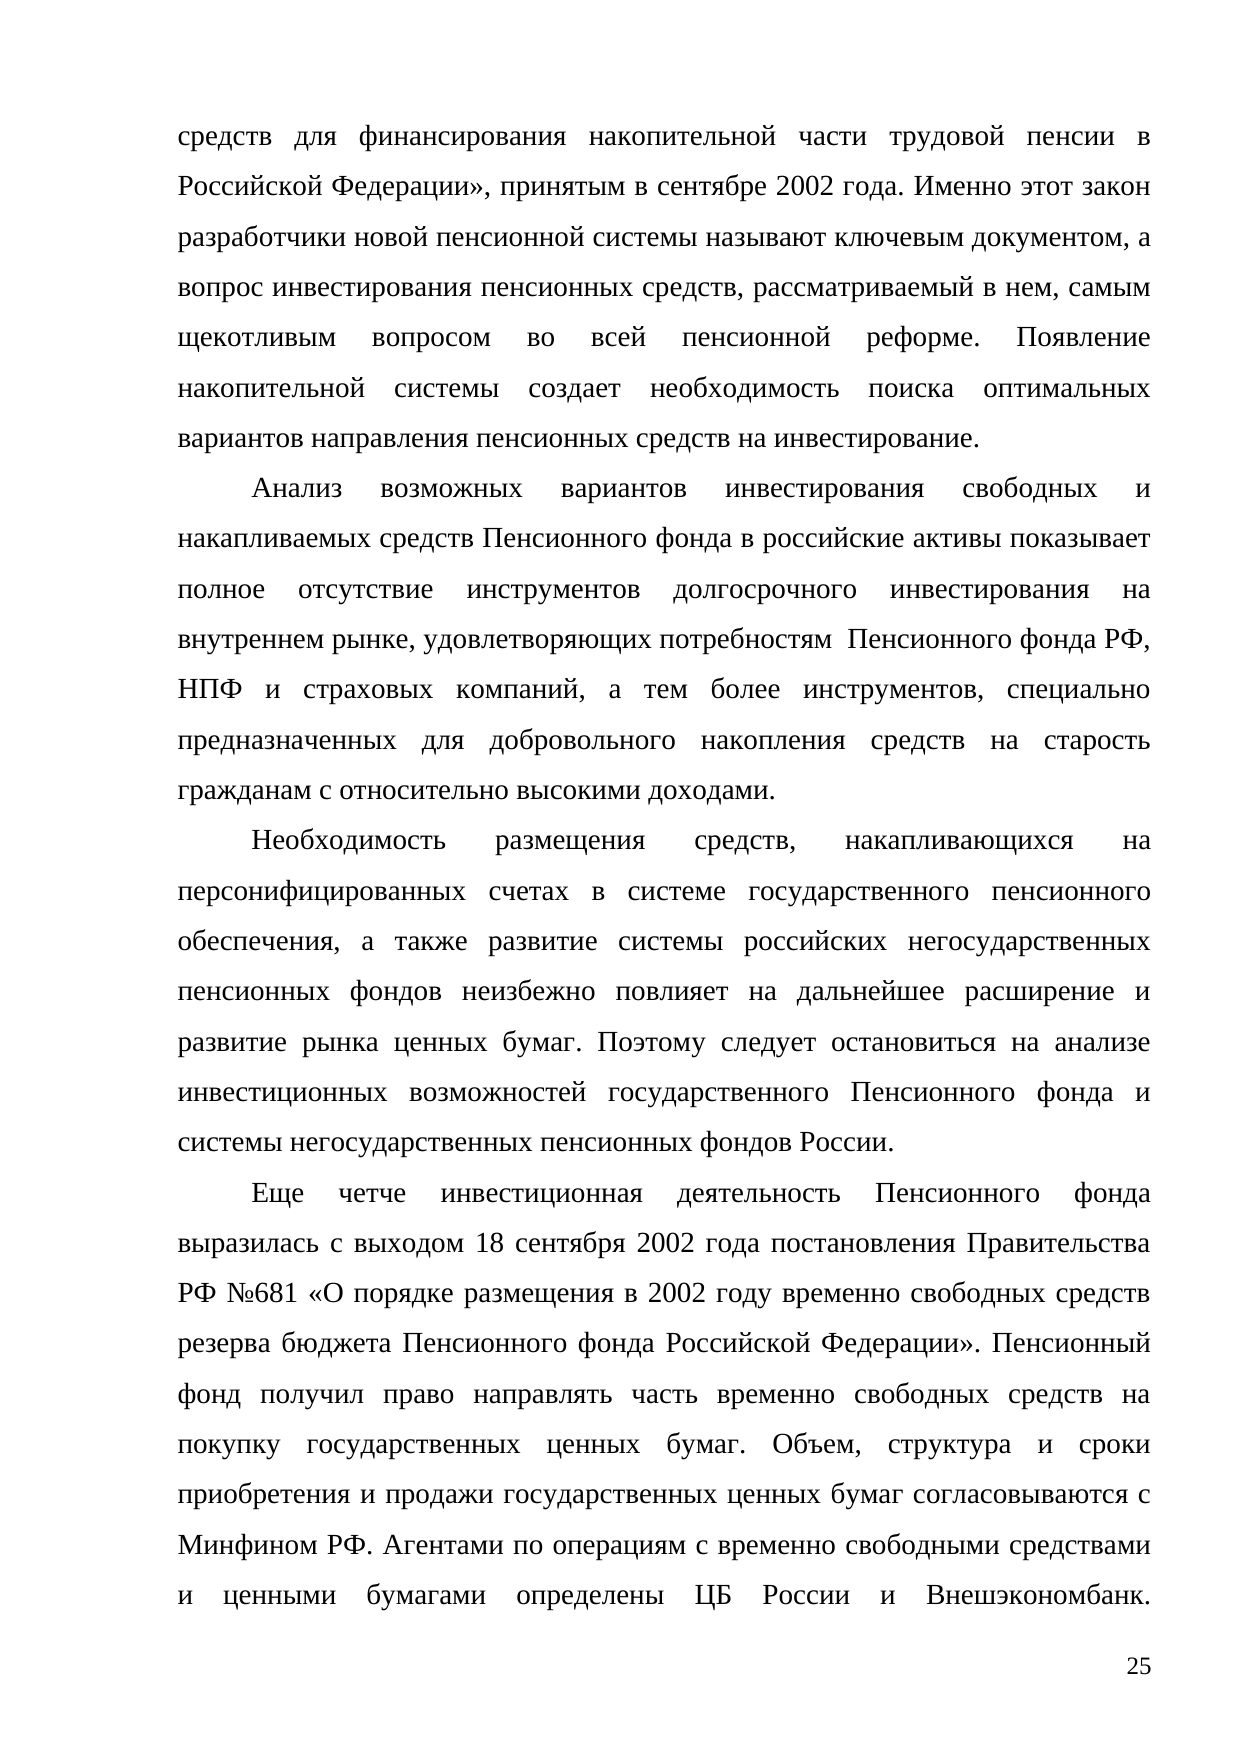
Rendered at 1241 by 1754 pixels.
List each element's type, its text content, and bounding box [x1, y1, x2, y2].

text Необходимость размещения средств, накапливающихся на персонифицированных счетах в системе государственного пенсионного обеспечения, а также развитие системы российских негосударственных пенсионных фондов неизбежно повлияет на дальнейшее расширение и развитие рынка ценных бумаг. Поэтому следует остановиться на анализе инвестиционных возможностей государственного Пенсионного фонда и системы негосударственных пенсионных фондов России. [177, 822, 1152, 1158]
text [177, 118, 1152, 453]
text Анализ возможных вариантов инвестирования свободных и накапливаемых средств Пенсионного фонда в российские активы показывает полное отсутствие инструментов долгосрочного инвестирования на внутреннем рынке, удовлетворяющих потребностям Пенсионного фонда РФ, НПФ и страховых компаний, а тем более инструментов, специально предназначенных для добровольного накопления средств на старость гражданам с относительно высокими доходами. [177, 470, 1152, 806]
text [177, 1175, 1152, 1611]
